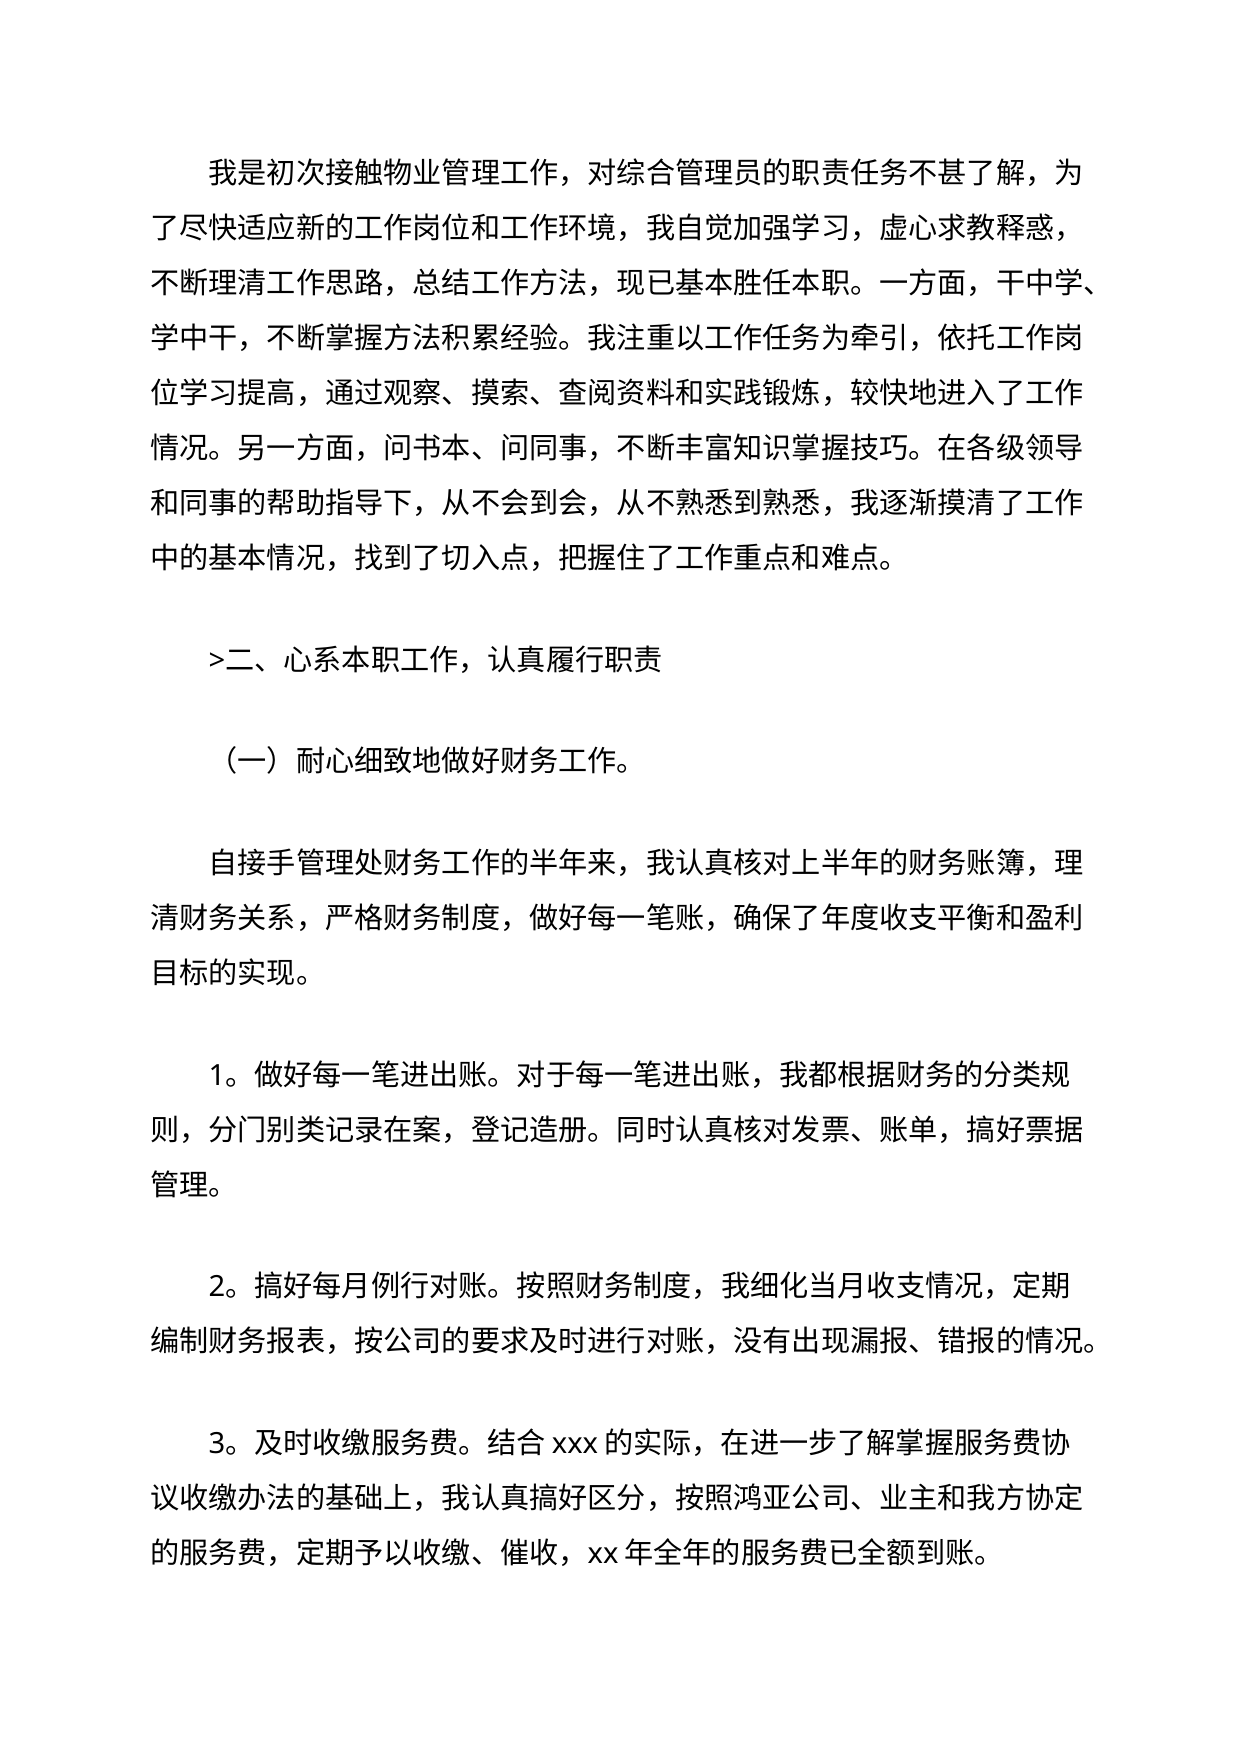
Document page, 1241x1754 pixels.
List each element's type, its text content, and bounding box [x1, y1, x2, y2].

text >二、心系本职工作，认真履行职责 [150, 636, 1090, 678]
text 3。及时收缴服务费。结合xxx的实际，在进一步了解掌握服务费协议收缴办法的基础上，我认真搞好区分，按照鸿亚公司、业主和我方协定的服务费，定期予以收缴、催收，xx年全年的服务费已全额到账。 [150, 1420, 1090, 1572]
text 我是初次接触物业管理工作，对综合管理员的职责任务不甚了解，为了尽快适应新的工作岗位和工作环境，我自觉加强学习，虚心求教释惑，不断理清工作思路，总结工作方法，现已基本胜任本职。一方面，干中学、学中干，不断掌握方法积累经验。我注重以工作任务为牵引，依托工作岗位学习提高，通过观察、摸索、查阅资料和实践锻炼，较快地进入了工作情况。另一方面，问书本、问同事，不断丰富知识掌握技巧。在各级领导和同事的帮助指导下，从不会到会，从不熟悉到熟悉，我逐渐摸清了工作中的基本情况，找到了切入点，把握住了工作重点和难点。 [150, 150, 1090, 577]
text （一）耐心细致地做好财务工作。 [150, 738, 1090, 780]
text 1。做好每一笔进出账。对于每一笔进出账，我都根据财务的分类规则，分门别类记录在案，登记造册。同时认真核对发票、账单，搞好票据管理。 [150, 1051, 1090, 1203]
text 2。搞好每月例行对账。按照财务制度，我细化当月收支情况，定期编制财务报表，按公司的要求及时进行对账，没有出现漏报、错报的情况。 [150, 1263, 1090, 1360]
text 自接手管理处财务工作的半年来，我认真核对上半年的财务账簿，理清财务关系，严格财务制度，做好每一笔账，确保了年度收支平衡和盈利目标的实现。 [150, 840, 1090, 992]
